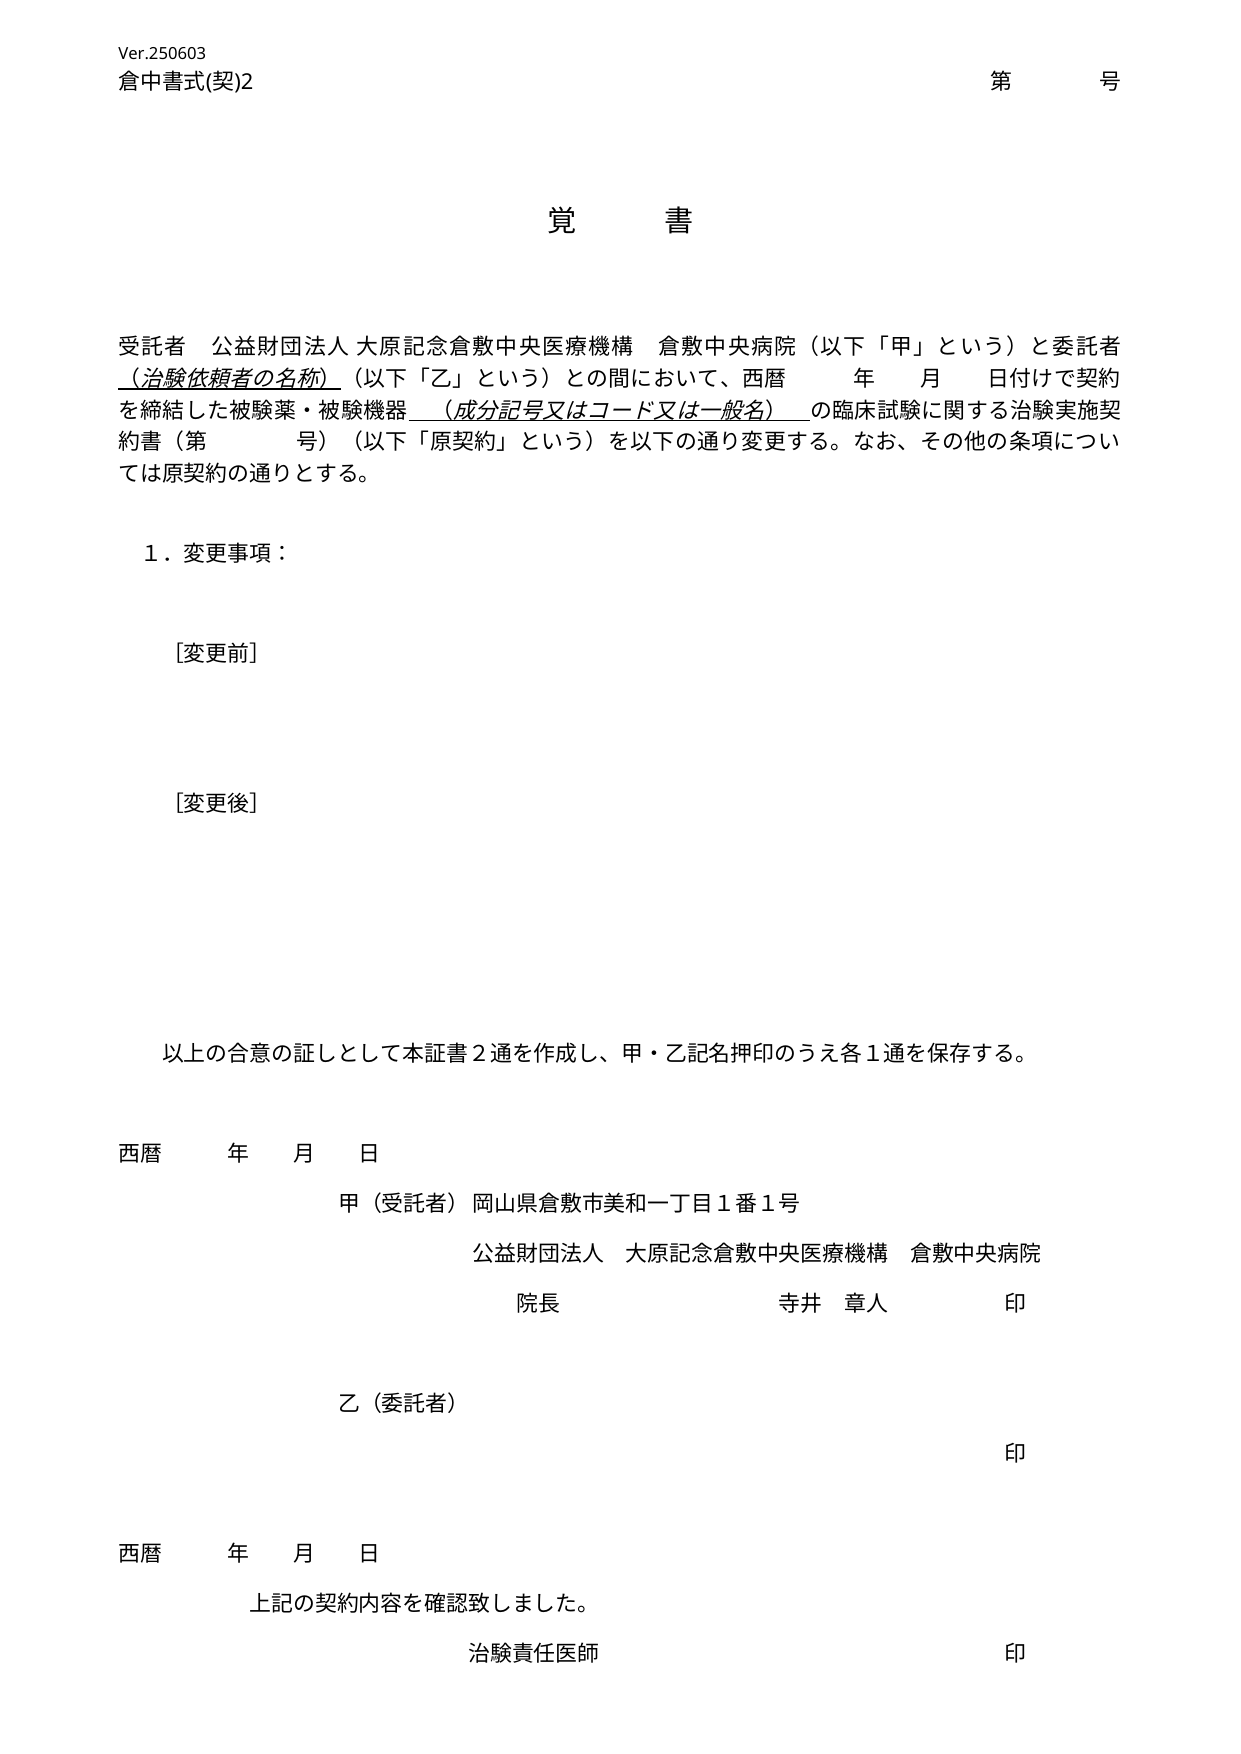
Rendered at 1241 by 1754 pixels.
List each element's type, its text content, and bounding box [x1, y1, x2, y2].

text 西暦 年 月 日 [118, 1117, 1122, 1167]
text 甲（受託者） 岡山県倉敷市美和一丁目１番１号 [118, 1167, 1122, 1217]
text 院長 寺井 章人 印 [118, 1267, 1122, 1317]
text 以上の合意の証しとして本証書２通を作成し、甲・乙記名押印のうえ各１通を保存する。 [118, 1017, 1122, 1067]
text １．変更事項： [118, 517, 1122, 567]
text 受託者 公益財団法人 大原記念倉敷中央医療機構 倉敷中央病院（以下「甲」という）と委託者 （治験依頼者の名称）（以下「乙」という）との間において、西暦 年 月 日付けで契約を締結した被験薬・被験機器 （成分記号又はコード又は一般名） の臨床試験に関する治験実施契約書（第 号）（以下「原契約」という）を以下の通り変更する。なお、その他の条項については原契約の通りとする。 [118, 329, 1122, 488]
text 上記の契約内容を確認致しました。 [249, 1567, 1122, 1617]
text 西暦 年 月 日 [118, 1517, 1122, 1567]
text 乙（委託者） [118, 1367, 1122, 1417]
text 公益財団法人 大原記念倉敷中央医療機構 倉敷中央病院 [118, 1217, 1122, 1267]
text ［変更後］ [118, 767, 1122, 817]
text 覚 書 [118, 198, 1122, 240]
text 印 [118, 1417, 1122, 1467]
text ［変更前］ [118, 617, 1122, 667]
text 倉中書式(契)2 第 号 [118, 64, 1122, 96]
text 治験責任医師 印 [449, 1617, 1122, 1667]
